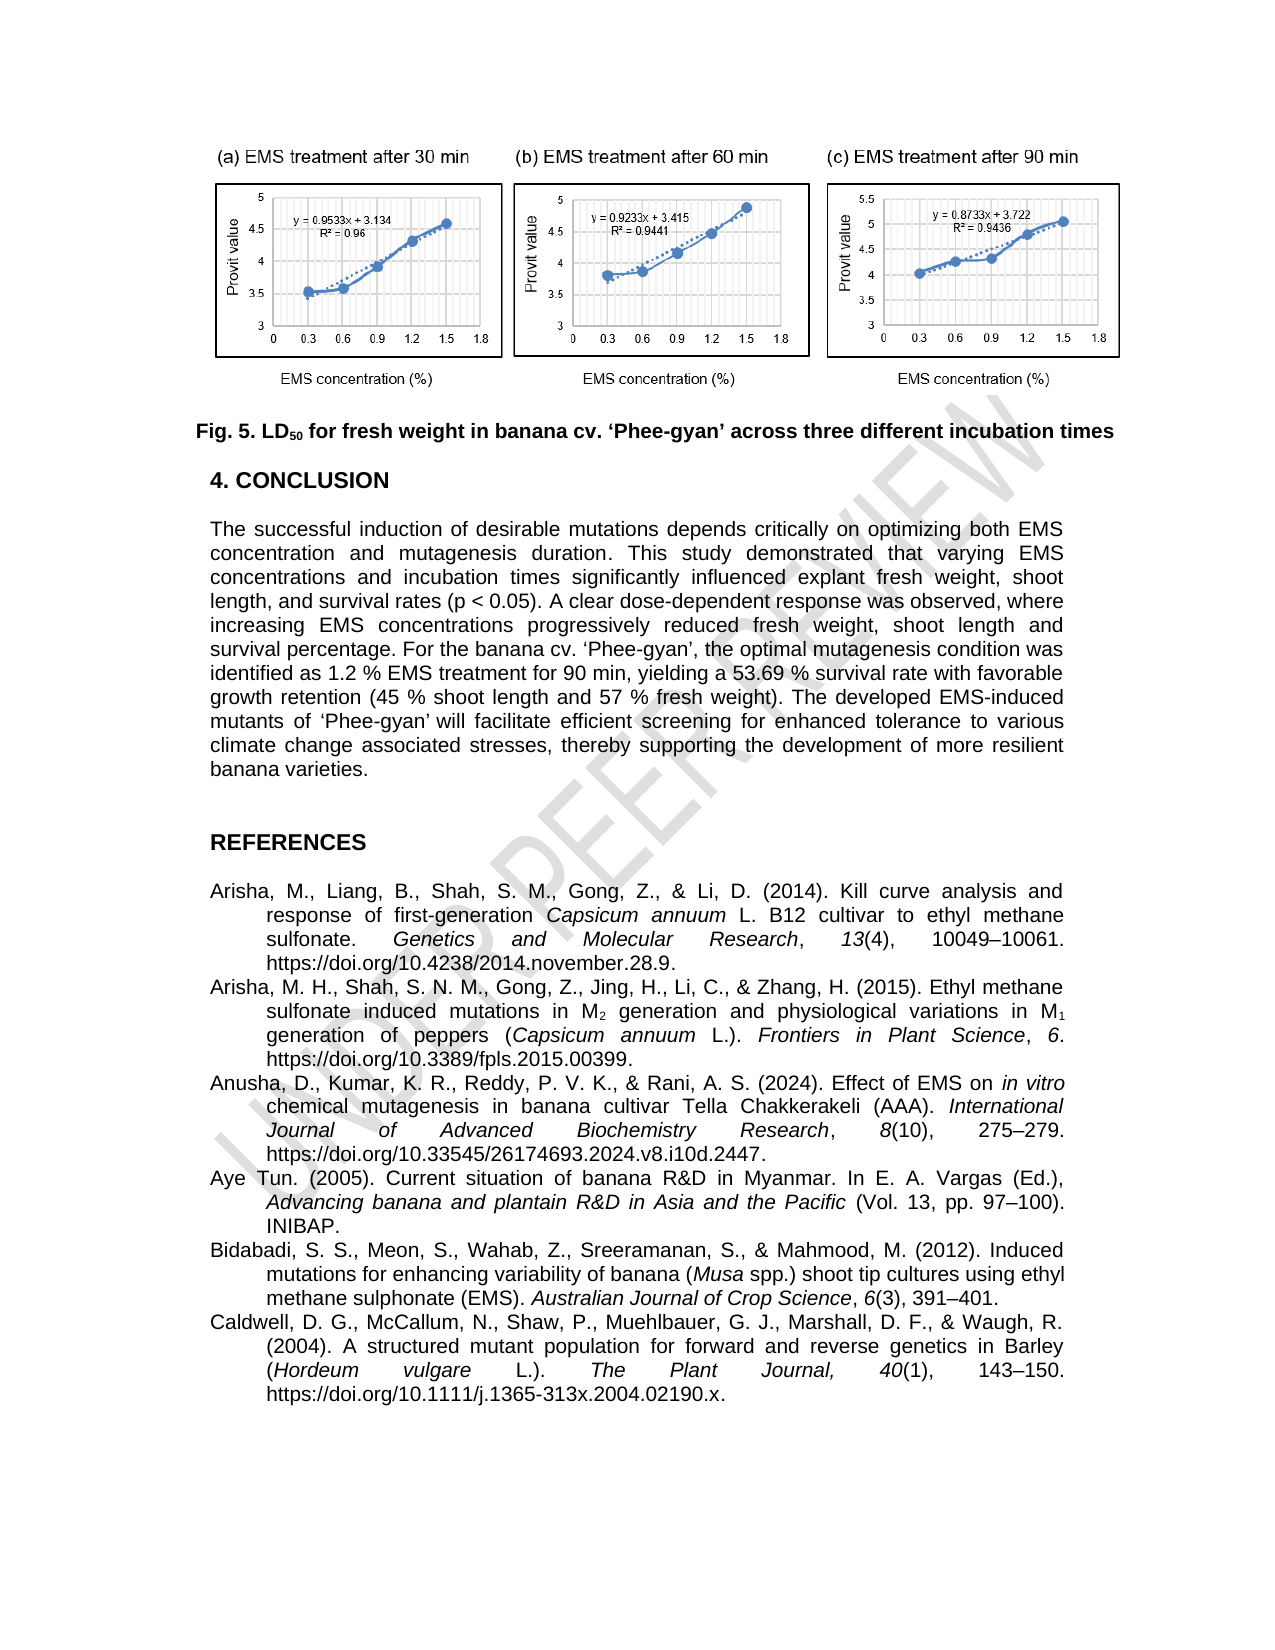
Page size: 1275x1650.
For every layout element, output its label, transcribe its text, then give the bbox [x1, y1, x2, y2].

text Fig. 5. LD50 for fresh weight in banana cv. ‘Phee-gyan’ across three different incubation times [182, 419, 1129, 443]
picture [209, 150, 1130, 395]
text Anusha, D., Kumar, K. R., Reddy, P. V. K., & Rani, A. S. (2024). Effect of EMS on in vitro chemical mutagenesis in banana cultivar Tella Chakkerakeli (AAA). International Journal of Advanced Biochemistry Research, 8(10), 275–279. https://doi.org/10.33545/26174693.2024.v8.i10d.2447. [210, 1070, 1065, 1166]
text Caldwell, D. G., McCallum, N., Shaw, P., Muehlbauer, G. J., Marshall, D. F., & Waugh, R. (2004). A structured mutant population for forward and reverse genetics in Barley (Hordeum vulgare L.). The Plant Journal, 40(1), 143–150. https://doi.org/10.1111/j.1365-313x.2004.02190.x. [210, 1310, 1065, 1406]
text Arisha, M., Liang, B., Shah, S. M., Gong, Z., & Li, D. (2014). Kill curve analysis and response of first-generation Capsicum annuum L. B12 cultivar to ethyl methane sulfonate. Genetics and Molecular Research, 13(4), 10049–10061. https://doi.org/10.4238/2014.november.28.9. [210, 879, 1065, 974]
text REFERENCES [210, 828, 1065, 855]
text Arisha, M. H., Shah, S. N. M., Gong, Z., Jing, H., Li, C., & Zhang, H. (2015). Ethyl methane sulfonate induced mutations in M2 generation and physiological variations in M1 generation of peppers (Capsicum annuum L.). Frontiers in Plant Science, 6. https://doi.org/10.3389/fpls.2015.00399. [210, 974, 1065, 1070]
text Aye Tun. (2005). Current situation of banana R&D in Myanmar. In E. A. Vargas (Ed.), Advancing banana and plantain R&D in Asia and the Pacific (Vol. 13, pp. 97–100). INIBAP. [210, 1166, 1065, 1238]
text Bidabadi, S. S., Meon, S., Wahab, Z., Sreeramanan, S., & Mahmood, M. (2012). Induced mutations for enhancing variability of banana (Musa spp.) shoot tip cultures using ethyl methane sulphonate (EMS). Australian Journal of Crop Science, 6(3), 391–401. [210, 1238, 1065, 1310]
text The successful induction of desirable mutations depends critically on optimizing both EMS concentration and mutagenesis duration. This study demonstrated that varying EMS concentrations and incubation times significantly influenced explant fresh weight, shoot length, and survival rates (p < 0.05). A clear dose-dependent response was observed, where increasing EMS concentrations progressively reduced fresh weight, shoot length and survival percentage. For the banana cv. ‘Phee-gyan’, the optimal mutagenesis condition was identified as 1.2 % EMS treatment for 90 min, yielding a 53.69 % survival rate with favorable growth retention (45 % shoot length and 57 % fresh weight). The developed EMS-induced mutants of ‘Phee-gyan’ will facilitate efficient screening for enhanced tolerance to various climate change associated stresses, thereby supporting the development of more resilient banana varieties. [210, 517, 1065, 781]
text 4. CONCLUSION [210, 467, 1065, 493]
